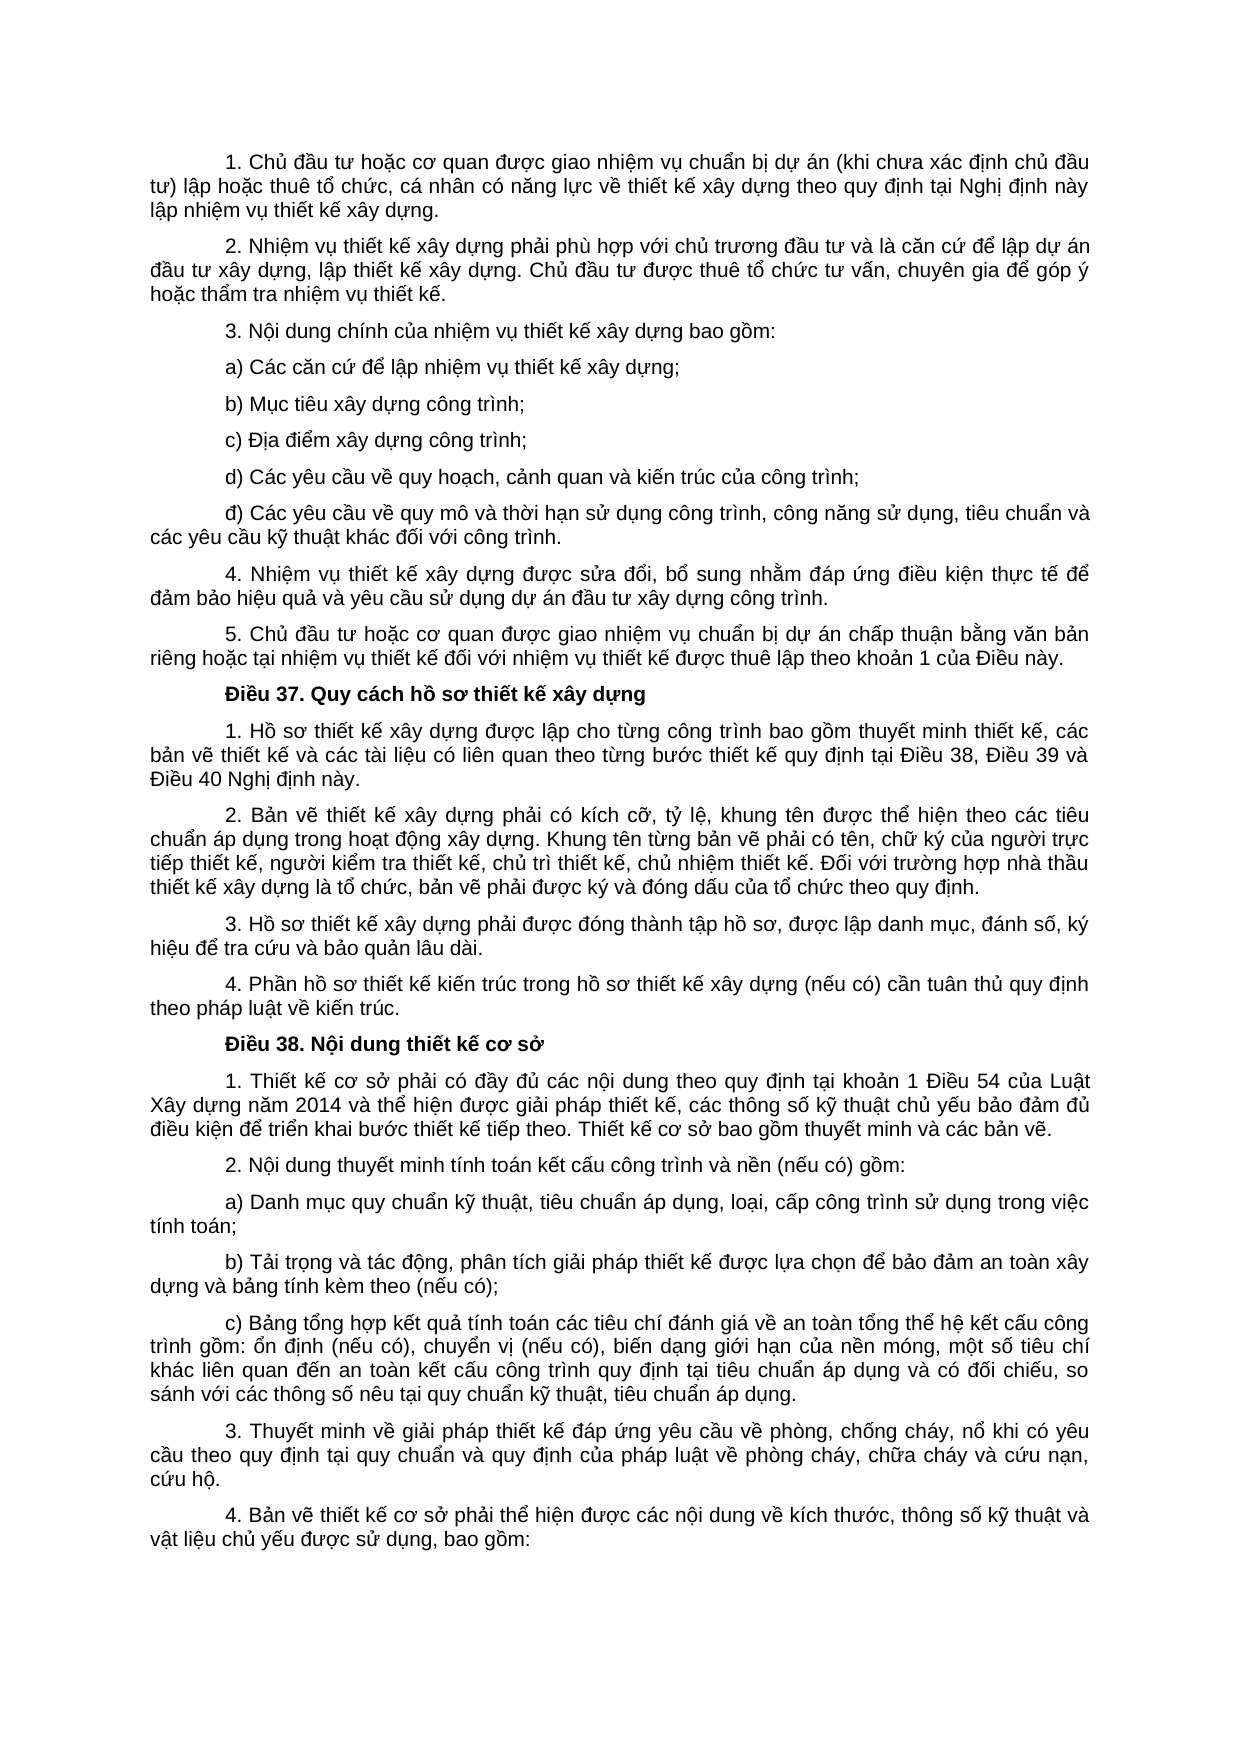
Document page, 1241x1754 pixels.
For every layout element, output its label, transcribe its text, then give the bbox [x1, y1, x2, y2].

text 1. Thiết kế cơ sở phải có đầy đủ các nội dung theo quy định tại khoản 1 Điều 54 của Luật Xây dựng năm 2014 và thể hiện được giải pháp thiết kế, các thông số kỹ thuật chủ yếu bảo đảm đủ điều kiện để triển khai bước thiết kế tiếp theo. Thiết kế cơ sở bao gồm thuyết minh và các bản vẽ. [150, 1069, 1090, 1141]
text 5. Chủ đầu tư hoặc cơ quan được giao nhiệm vụ chuẩn bị dự án chấp thuận bằng văn bản riêng hoặc tại nhiệm vụ thiết kế đối với nhiệm vụ thiết kế được thuê lập theo khoản 1 của Điều này. [150, 622, 1090, 670]
text Điều 38. Nội dung thiết kế cơ sở [150, 1032, 1090, 1056]
text 1. Hồ sơ thiết kế xây dựng được lập cho từng công trình bao gồm thuyết minh thiết kế, các bản vẽ thiết kế và các tài liệu có liên quan theo từng bước thiết kế quy định tại Điều 38, Điều 39 và Điều 40 Nghị định này. [150, 719, 1090, 791]
text 3. Nội dung chính của nhiệm vụ thiết kế xây dựng bao gồm: [150, 319, 1090, 343]
text a) Các căn cứ để lập nhiệm vụ thiết kế xây dựng; [150, 355, 1090, 379]
text đ) Các yêu cầu về quy mô và thời hạn sử dụng công trình, công năng sử dụng, tiêu chuẩn và các yêu cầu kỹ thuật khác đối với công trình. [150, 501, 1090, 549]
text 2. Nhiệm vụ thiết kế xây dựng phải phù hợp với chủ trương đầu tư và là căn cứ để lập dự án đầu tư xây dựng, lập thiết kế xây dựng. Chủ đầu tư được thuê tổ chức tư vấn, chuyên gia để góp ý hoặc thẩm tra nhiệm vụ thiết kế. [150, 234, 1090, 306]
text 4. Phần hồ sơ thiết kế kiến trúc trong hồ sơ thiết kế xây dựng (nếu có) cần tuân thủ quy định theo pháp luật về kiến trúc. [150, 972, 1090, 1020]
text 2. Bản vẽ thiết kế xây dựng phải có kích cỡ, tỷ lệ, khung tên được thể hiện theo các tiêu chuẩn áp dụng trong hoạt động xây dựng. Khung tên từng bản vẽ phải có tên, chữ ký của người trực tiếp thiết kế, người kiểm tra thiết kế, chủ trì thiết kế, chủ nhiệm thiết kế. Đối với trường hợp nhà thầu thiết kế xây dựng là tổ chức, bản vẽ phải được ký và đóng dấu của tổ chức theo quy định. [150, 803, 1090, 899]
text Điều 37. Quy cách hồ sơ thiết kế xây dựng [150, 682, 1090, 706]
text c) Bảng tổng hợp kết quả tính toán các tiêu chí đánh giá về an toàn tổng thể hệ kết cấu công trình gồm: ổn định (nếu có), chuyển vị (nếu có), biến dạng giới hạn của nền móng, một số tiêu chí khác liên quan đến an toàn kết cấu công trình quy định tại tiêu chuẩn áp dụng và có đối chiếu, so sánh với các thông số nêu tại quy chuẩn kỹ thuật, tiêu chuẩn áp dụng. [150, 1310, 1090, 1406]
text b) Tải trọng và tác động, phân tích giải pháp thiết kế được lựa chọn để bảo đảm an toàn xây dựng và bảng tính kèm theo (nếu có); [150, 1250, 1090, 1298]
text 1. Chủ đầu tư hoặc cơ quan được giao nhiệm vụ chuẩn bị dự án (khi chưa xác định chủ đầu tư) lập hoặc thuê tổ chức, cá nhân có năng lực về thiết kế xây dựng theo quy định tại Nghị định này lập nhiệm vụ thiết kế xây dựng. [150, 150, 1090, 222]
text b) Mục tiêu xây dựng công trình; [150, 392, 1090, 416]
text c) Địa điểm xây dựng công trình; [150, 428, 1090, 452]
text 4. Bản vẽ thiết kế cơ sở phải thể hiện được các nội dung về kích thước, thông số kỹ thuật và vật liệu chủ yếu được sử dụng, bao gồm: [150, 1503, 1090, 1551]
text 3. Hồ sơ thiết kế xây dựng phải được đóng thành tập hồ sơ, được lập danh mục, đánh số, ký hiệu để tra cứu và bảo quản lâu dài. [150, 911, 1090, 959]
text 4. Nhiệm vụ thiết kế xây dựng được sửa đổi, bổ sung nhằm đáp ứng điều kiện thực tế để đảm bảo hiệu quả và yêu cầu sử dụng dự án đầu tư xây dựng công trình. [150, 561, 1090, 609]
text a) Danh mục quy chuẩn kỹ thuật, tiêu chuẩn áp dụng, loại, cấp công trình sử dụng trong việc tính toán; [150, 1189, 1090, 1237]
text 3. Thuyết minh về giải pháp thiết kế đáp ứng yêu cầu về phòng, chống cháy, nổ khi có yêu cầu theo quy định tại quy chuẩn và quy định của pháp luật về phòng cháy, chữa cháy và cứu nạn, cứu hộ. [150, 1419, 1090, 1491]
text d) Các yêu cầu về quy hoạch, cảnh quan và kiến trúc của công trình; [150, 464, 1090, 488]
text 2. Nội dung thuyết minh tính toán kết cấu công trình và nền (nếu có) gồm: [150, 1153, 1090, 1177]
